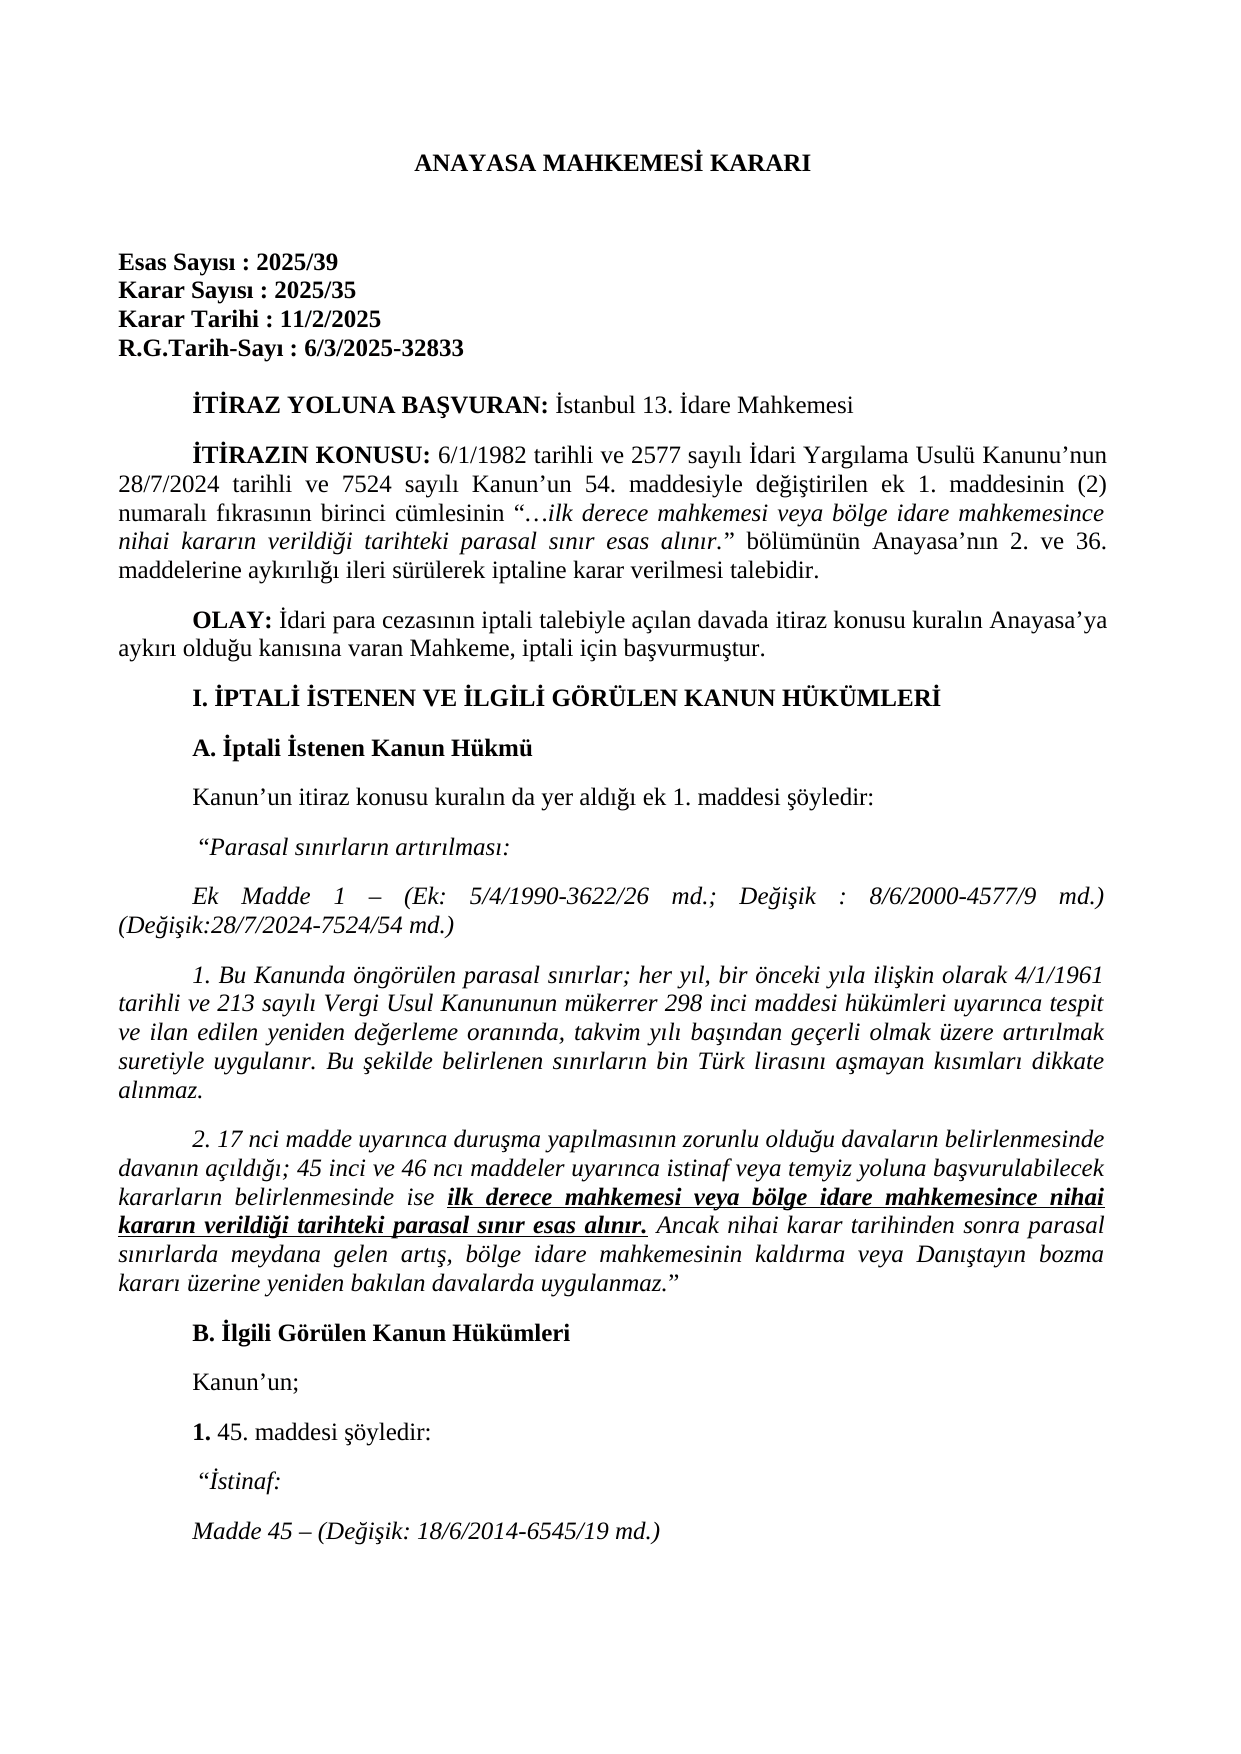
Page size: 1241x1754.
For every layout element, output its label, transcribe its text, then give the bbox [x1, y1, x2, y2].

text Karar Sayısı : 2025/35 [118, 276, 1137, 304]
text 1. 45. maddesi şöyledir: [118, 1417, 1107, 1446]
text Kanun’un; [118, 1367, 1107, 1396]
text ANAYASA MAHKEMESİ KARARI [118, 148, 1107, 176]
text Madde 45 – (Değişik: 18/6/2014-6545/19 md.) [118, 1516, 1107, 1545]
text A. İptali İstenen Kanun Hükmü [118, 733, 1107, 761]
text B. İlgili Görülen Kanun Hükümleri [118, 1318, 1107, 1346]
text İTİRAZ YOLUNA BAŞVURAN: İstanbul 13. İdare Mahkemesi [118, 391, 1107, 419]
title İTİRAZIN KONUSU: 6/1/1982 tarihli ve 2577 sayılı İdari Yargılama Usulü Kanunu’nun 28/7/2024 tarihli ve 7524 sayılı Kanun’un 54. maddesiyle değiştirilen ek 1. maddesinin (2) numaralı fıkrasının birinci cümlesinin “…ilk derece mahkemesi veya bölge idare mahkemesince nihai kararın verildiği tarihteki parasal sınır esas alınır.” bölümünün Anayasa’nın 2. ve 36. maddelerine aykırılığı ileri sürülerek iptaline karar verilmesi talebidir. [118, 440, 1107, 584]
text Kanun’un itiraz konusu kuralın da yer aldığı ek 1. maddesi şöyledir: [118, 782, 1107, 811]
text Karar Tarihi : 11/2/2025 [118, 304, 1137, 333]
text “Parasal sınırların artırılması: [118, 832, 1107, 861]
text 2. 17 nci madde uyarınca duruşma yapılmasının zorunlu olduğu davaların belirlenmesinde davanın açıldığı; 45 inci ve 46 ncı maddeler uyarınca istinaf veya temyiz yoluna başvurulabilecek kararların belirlenmesinde ise ilk derece mahkemesi veya bölge idare mahkemesince nihai kararın verildiği tarihteki parasal sınır esas alınır. Ancak nihai karar tarihinden sonra parasal sınırlarda meydana gelen artış, bölge idare mahkemesinin kaldırma veya Danıştayın bozma kararı üzerine yeniden bakılan davalarda uygulanmaz.” [118, 1124, 1107, 1297]
text R.G.Tarih-Sayı : 6/3/2025-32833 [118, 333, 1137, 362]
text Ek Madde 1 – (Ek: 5/4/1990-3622/26 md.; Değişik : 8/6/2000-4577/9 md.) (Değişik:28/7/2024-7524/54 md.) [118, 881, 1107, 939]
text 1. Bu Kanunda öngörülen parasal sınırlar; her yıl, bir önceki yıla ilişkin olarak 4/1/1961 tarihli ve 213 sayılı Vergi Usul Kanununun mükerrer 298 inci maddesi hükümleri uyarınca tespit ve ilan edilen yeniden değerleme oranında, takvim yılı başından geçerli olmak üzere artırılmak suretiyle uygulanır. Bu şekilde belirlenen sınırların bin Türk lirasını aşmayan kısımları dikkate alınmaz. [118, 960, 1107, 1103]
text Esas Sayısı : 2025/39 [118, 247, 1137, 276]
text I. İPTALİ İSTENEN VE İLGİLİ GÖRÜLEN KANUN HÜKÜMLERİ [118, 683, 1107, 712]
text “İstinaf: [118, 1466, 1107, 1495]
text OLAY: İdari para cezasının iptali talebiyle açılan davada itiraz konusu kuralın Anayasa’ya aykırı olduğu kanısına varan Mahkeme, iptali için başvurmuştur. [118, 605, 1107, 662]
